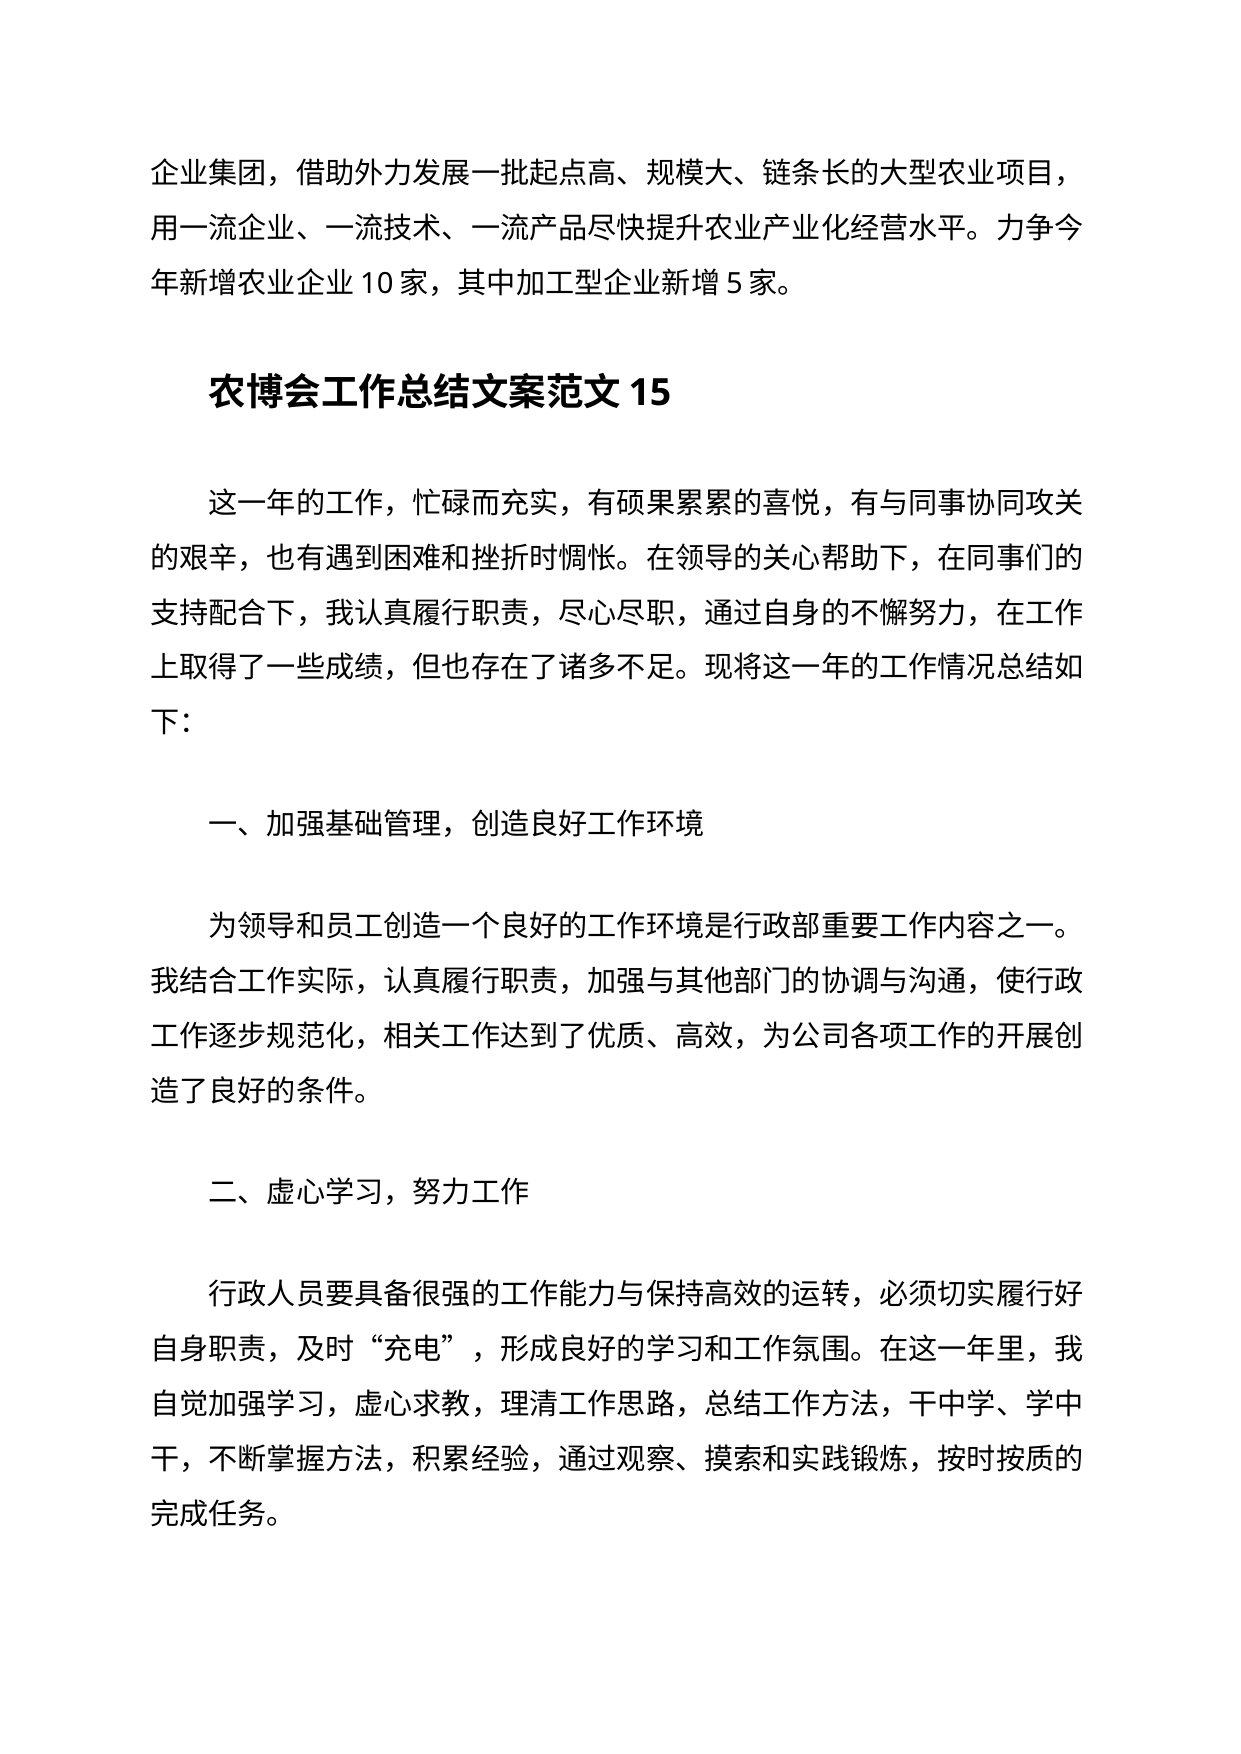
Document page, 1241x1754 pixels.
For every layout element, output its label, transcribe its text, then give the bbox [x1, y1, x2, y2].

text 为领导和员工创造一个良好的工作环境是行政部重要工作内容之一。我结合工作实际，认真履行职责，加强与其他部门的协调与沟通，使行政工作逐步规范化，相关工作达到了优质、高效，为公司各项工作的开展创造了良好的条件。 [150, 902, 1090, 1109]
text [150, 150, 1090, 302]
text 行政人员要具备很强的工作能力与保持高效的运转，必须切实履行好自身职责，及时“充电”，形成良好的学习和工作氛围。在这一年里，我自觉加强学习，虚心求教，理清工作思路，总结工作方法，干中学、学中干，不断掌握方法，积累经验，通过观察、摸索和实践锻炼，按时按质的完成任务。 [150, 1271, 1090, 1533]
text 这一年的工作，忙碌而充实，有硕果累累的喜悦，有与同事协同攻关的艰辛，也有遇到困难和挫折时惆怅。在领导的关心帮助下，在同事们的支持配合下，我认真履行职责，尽心尽职，通过自身的不懈努力，在工作上取得了一些成绩，但也存在了诸多不足。现将这一年的工作情况总结如下： [150, 479, 1090, 741]
text 农博会工作总结文案范文15 [150, 362, 1090, 416]
text 一、加强基础管理，创造良好工作环境 [150, 801, 1090, 843]
text 二、虚心学习，努力工作 [150, 1169, 1090, 1211]
